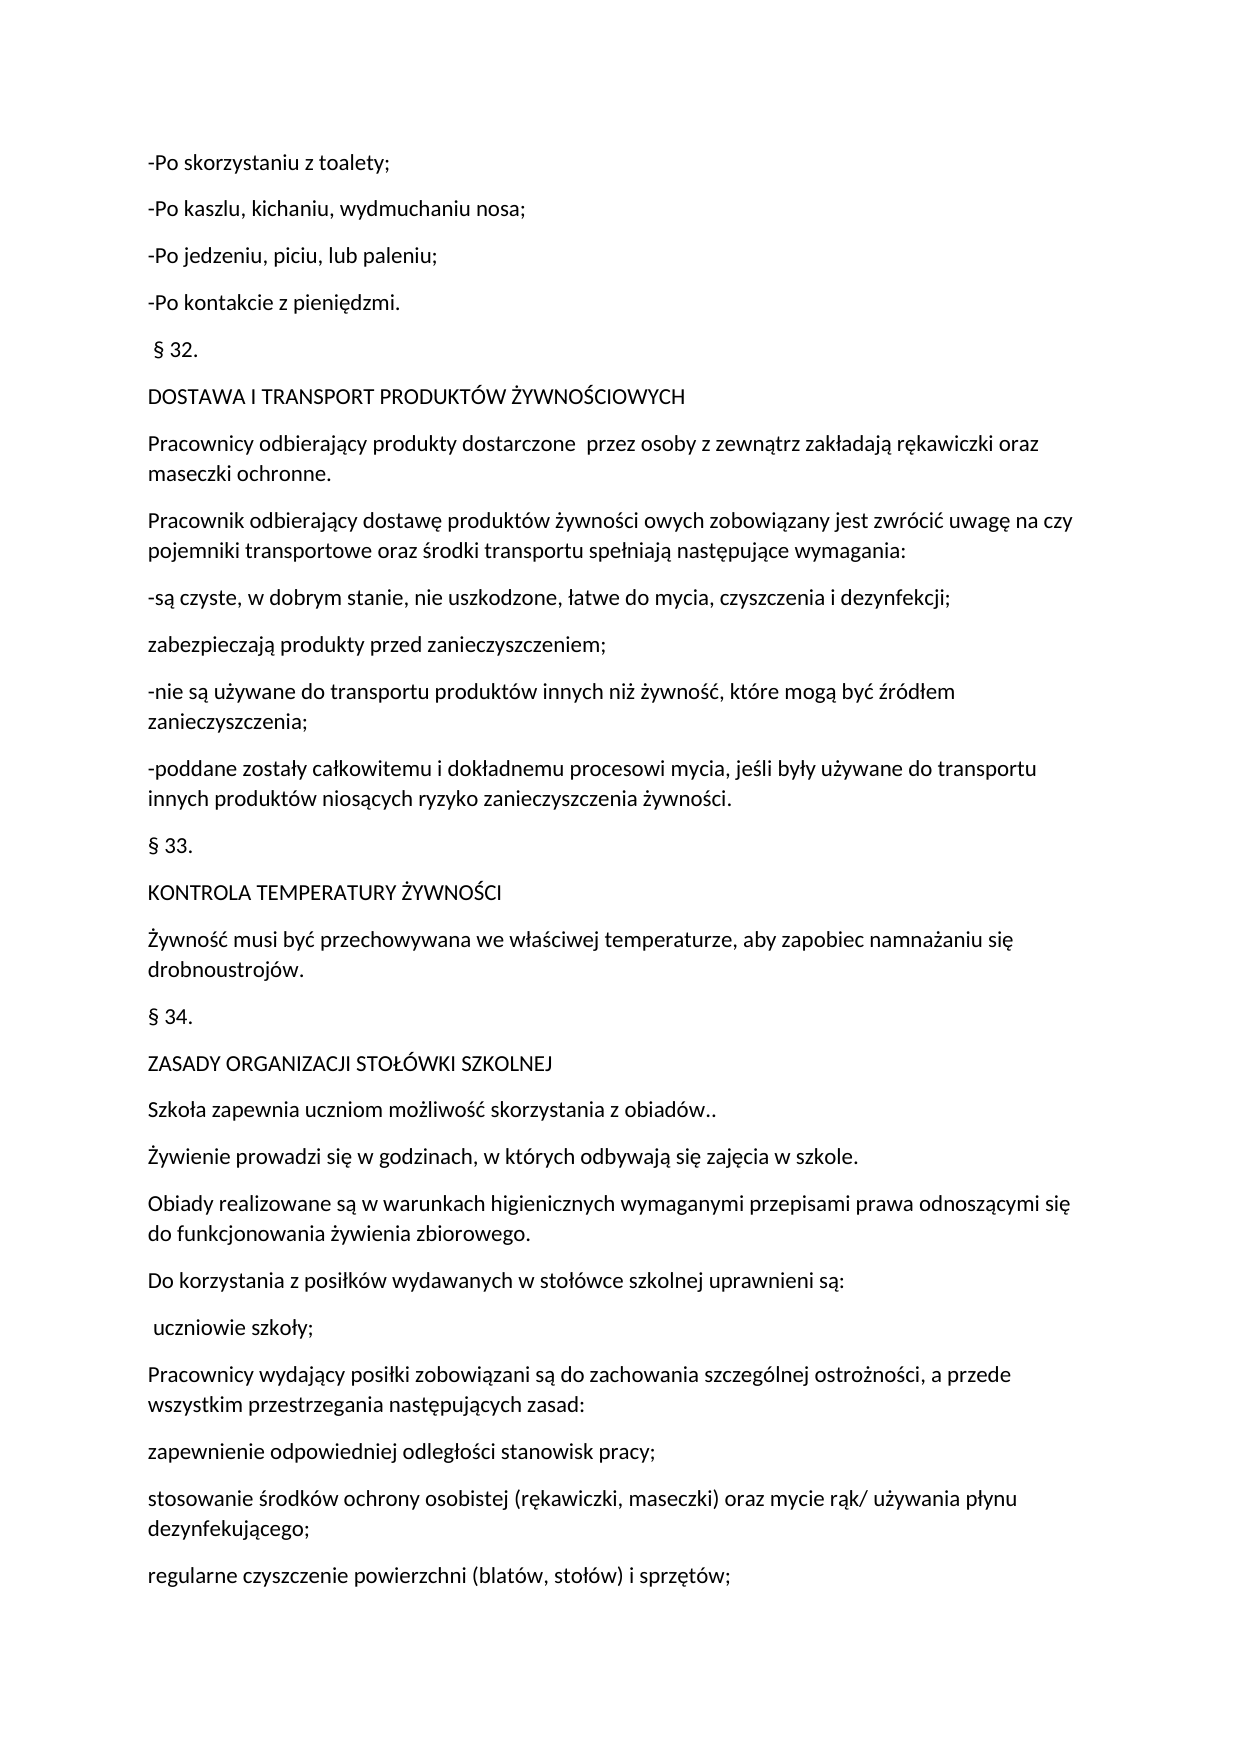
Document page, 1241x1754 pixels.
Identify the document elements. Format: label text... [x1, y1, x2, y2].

text Obiady realizowane są w warunkach higienicznych wymaganymi przepisami prawa odnoszącymi się do funkcjonowania żywienia zbiorowego. [148, 1189, 1093, 1247]
text uczniowie szkoły; [148, 1313, 1093, 1341]
text -Po kontakcie z pieniędzmi. [148, 288, 1093, 316]
text § 33. [148, 831, 1093, 859]
text zabezpieczają produkty przed zanieczyszczeniem; [148, 630, 1093, 658]
text Pracownicy wydający posiłki zobowiązani są do zachowania szczególnej ostrożności, a przede wszystkim przestrzegania następujących zasad: [148, 1360, 1093, 1418]
text KONTROLA TEMPERATURY ŻYWNOŚCI [148, 878, 1093, 906]
text -są czyste, w dobrym stanie, nie uszkodzone, łatwe do mycia, czyszczenia i dezynfekcji; [148, 583, 1093, 611]
text -Po jedzeniu, piciu, lub paleniu; [148, 241, 1093, 269]
text § 32. [148, 335, 1093, 363]
text Żywność musi być przechowywana we właściwej temperaturze, aby zapobiec namnażaniu się drobnoustrojów. [148, 925, 1093, 983]
text Pracownik odbierający dostawę produktów żywności owych zobowiązany jest zwrócić uwagę na czy pojemniki transportowe oraz środki transportu spełniają następujące wymagania: [148, 506, 1093, 564]
text Żywienie prowadzi się w godzinach, w których odbywają się zajęcia w szkole. [148, 1142, 1093, 1170]
text Pracownicy odbierający produkty dostarczone przez osoby z zewnątrz zakładają rękawiczki oraz maseczki ochronne. [148, 429, 1093, 487]
text Szkoła zapewnia uczniom możliwość skorzystania z obiadów.. [148, 1096, 1093, 1123]
text -nie są używane do transportu produktów innych niż żywność, które mogą być źródłem zanieczyszczenia; [148, 677, 1093, 735]
text DOSTAWA I TRANSPORT PRODUKTÓW ŻYWNOŚCIOWYCH [148, 382, 1093, 410]
text regularne czyszczenie powierzchni (blatów, stołów) i sprzętów; [148, 1561, 1093, 1589]
text -Po skorzystaniu z toalety; [148, 148, 1093, 176]
text -Po kaszlu, kichaniu, wydmuchaniu nosa; [148, 194, 1093, 222]
text zapewnienie odpowiedniej odległości stanowisk pracy; [148, 1437, 1093, 1465]
text Do korzystania z posiłków wydawanych w stołówce szkolnej uprawnieni są: [148, 1266, 1093, 1294]
text § 34. [148, 1002, 1093, 1030]
text stosowanie środków ochrony osobistej (rękawiczki, maseczki) oraz mycie rąk/ używania płynu dezynfekującego; [148, 1484, 1093, 1542]
text -poddane zostały całkowitemu i dokładnemu procesowi mycia, jeśli były używane do transportu innych produktów niosących ryzyko zanieczyszczenia żywności. [148, 754, 1093, 812]
text ZASADY ORGANIZACJI STOŁÓWKI SZKOLNEJ [148, 1049, 1093, 1077]
